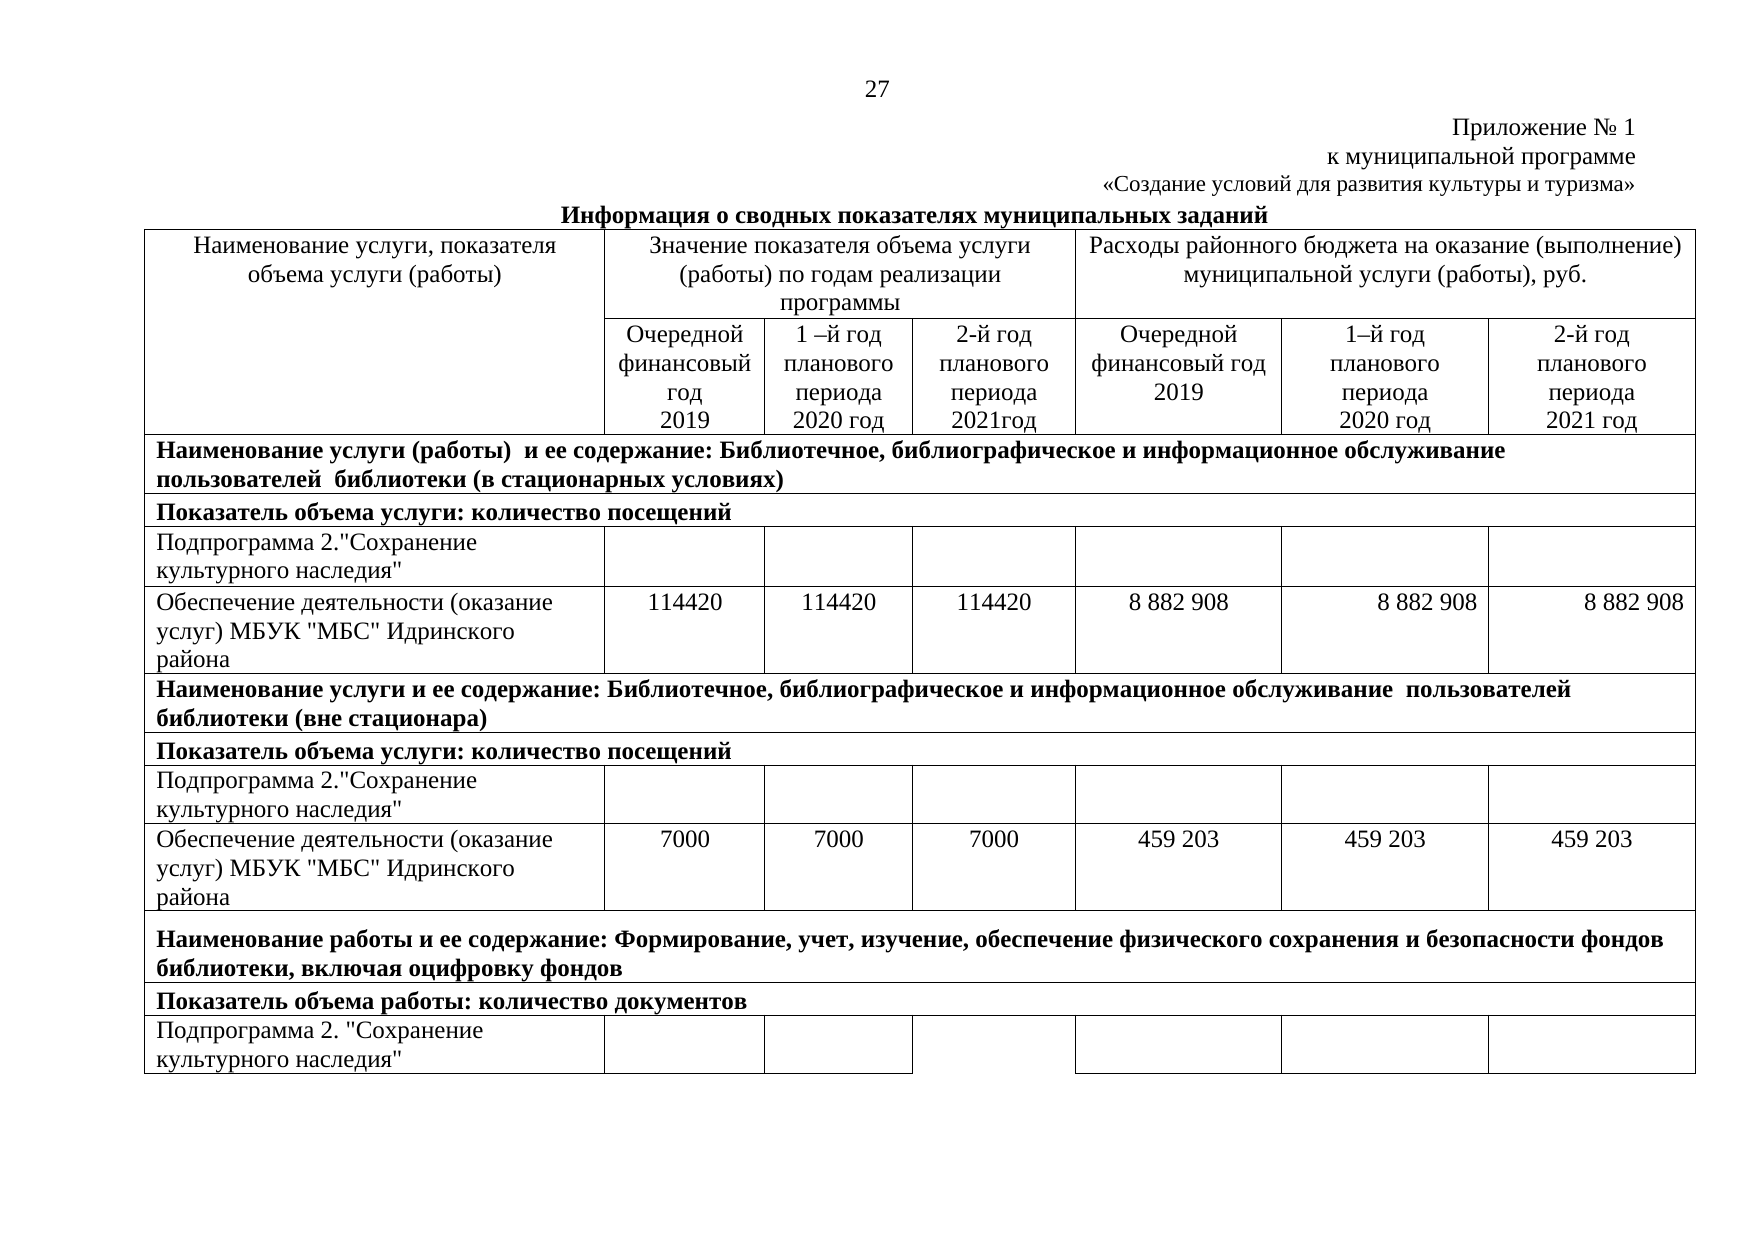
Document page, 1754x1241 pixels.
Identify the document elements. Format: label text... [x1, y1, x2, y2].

table_cell 7000 [765, 824, 912, 910]
table_cell Показатель объема услуги: количество посещений [145, 494, 1695, 526]
table_cell [605, 527, 764, 586]
table_cell 459 203 [1282, 824, 1488, 910]
table_cell [1489, 527, 1695, 586]
table_cell [913, 1016, 1075, 1073]
text Приложение № 1 [118, 112, 1636, 141]
table_cell [605, 766, 764, 823]
table_cell Наименование услуги (работы) и ее содержание: Библиотечное, библиографическое и информационное обслуживание пользователей библиотеки (в стационарных условиях) [145, 435, 1695, 493]
table_cell [765, 1016, 912, 1073]
table_cell Обеспечение деятельности (оказание услуг) МБУК "МБС" Идринского района [145, 587, 604, 673]
table_header Значение показателя объема услуги (работы) по годам реализации программы [605, 230, 1075, 318]
table_header Расходы районного бюджета на оказание (выполнение) муниципальной услуги (работы), руб. [1076, 230, 1695, 318]
table_cell 459 203 [1489, 824, 1695, 910]
table_cell 2-й год планового периода 2021 год [1489, 319, 1695, 434]
table_cell [1076, 527, 1281, 586]
table_cell [1282, 527, 1488, 586]
table_cell Очередной финансовый год 2019 [605, 319, 764, 434]
table_cell 8 882 908 [1489, 587, 1695, 673]
table_cell 1 –й год планового периода 2020 год [765, 319, 912, 434]
table_cell 114420 [765, 587, 912, 673]
table_header Наименование услуги, показателя объема услуги (работы) [145, 230, 604, 434]
table_cell [1076, 766, 1281, 823]
table_cell Наименование услуги и ее содержание: Библиотечное, библиографическое и информационное обслуживание пользователей библиотеки (вне стационара) [145, 674, 1695, 732]
table_cell [1489, 1016, 1695, 1073]
text «Создание условий для развития культуры и туризма» [118, 170, 1636, 196]
table_cell Наименование работы и ее содержание: Формирование, учет, изучение, обеспечение физического сохранения и безопасности фондов библиотеки, включая оцифровку фондов [145, 911, 1695, 982]
table_cell 1–й год планового периода 2020 год [1282, 319, 1488, 434]
table_cell [1282, 766, 1488, 823]
table_cell Показатель объема работы: количество документов [145, 983, 1695, 1014]
table_cell 7000 [605, 824, 764, 910]
table_cell 114420 [913, 587, 1075, 673]
table_cell [605, 1016, 764, 1073]
table_cell Показатель объема услуги: количество посещений [145, 733, 1695, 764]
table_cell Подпрограмма 2. "Сохранение культурного наследия" [145, 1016, 604, 1073]
text к муниципальной программе [118, 141, 1636, 170]
table_cell Очередной финансовый год 2019 [1076, 319, 1281, 434]
table_cell 7000 [913, 824, 1075, 910]
table_cell [1076, 1016, 1281, 1073]
table_cell [1282, 1016, 1488, 1073]
table_cell Подпрограмма 2."Сохранение культурного наследия" [145, 766, 604, 823]
table_cell 2-й год планового периода 2021год [913, 319, 1075, 434]
text Информация о сводных показателях муниципальных заданий [118, 200, 1636, 229]
table_cell [765, 766, 912, 823]
table_cell 8 882 908 [1282, 587, 1488, 673]
table_cell 459 203 [1076, 824, 1281, 910]
table_cell Обеспечение деятельности (оказание услуг) МБУК "МБС" Идринского района [145, 824, 604, 910]
table_cell [1489, 766, 1695, 823]
table_cell [913, 527, 1075, 586]
table_cell 114420 [605, 587, 764, 673]
table_cell [913, 766, 1075, 823]
table_cell 8 882 908 [1076, 587, 1281, 673]
table_cell Подпрограмма 2."Сохранение культурного наследия" [145, 527, 604, 586]
table_cell [765, 527, 912, 586]
